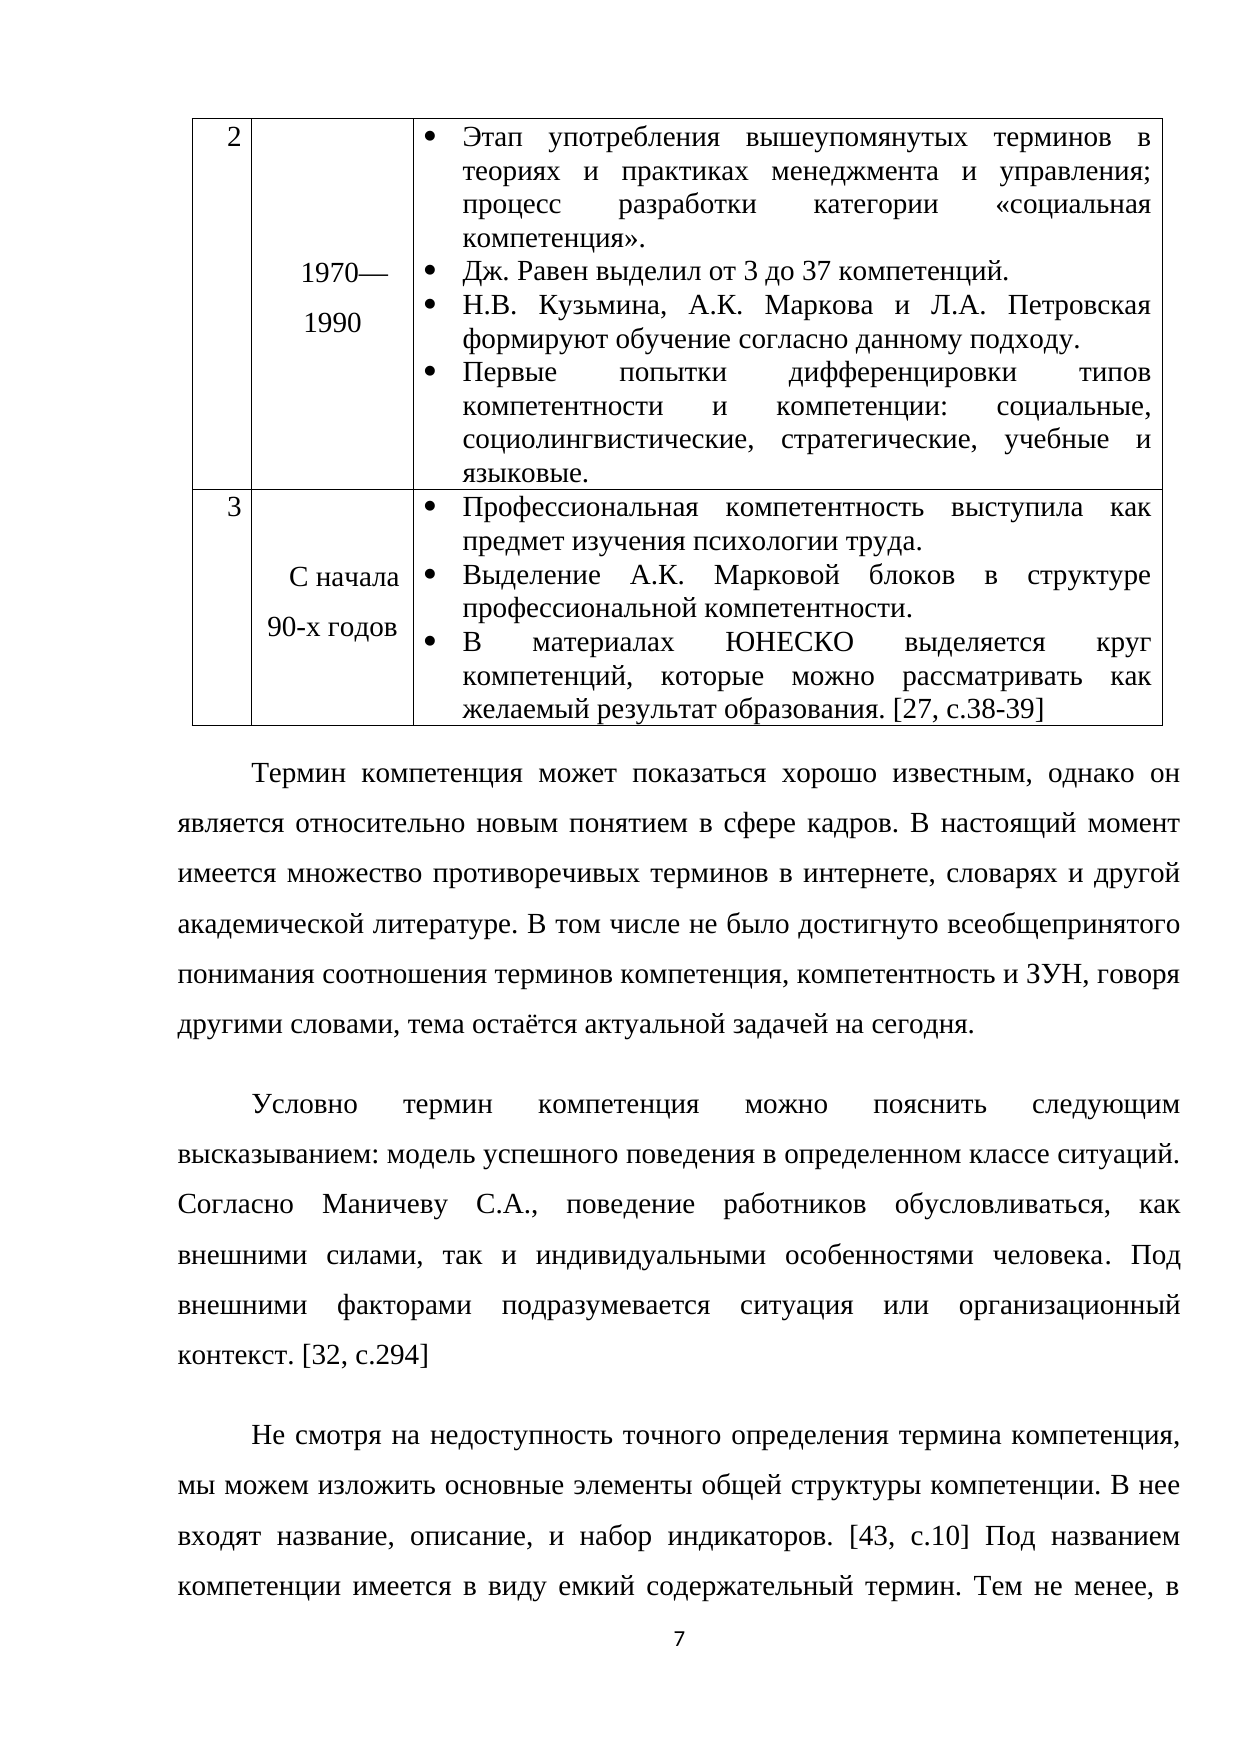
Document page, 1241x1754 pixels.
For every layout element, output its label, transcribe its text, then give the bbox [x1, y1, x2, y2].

table_cell Этап употребления вышеупомянутых терминов в теориях и практиках менеджмента и управления; процесс разработки категории «социальная компетенция». Дж. Равен выделил от 3 до 37 компетенций. Н.В. Кузьмина, А.К. Маркова и Л.А. Петровская формируют обучение согласно данному подходу. Первые попытки дифференцировки типов компетентности и компетенции: социальные, социолингвистические, стратегические, учебные и языковые. [414, 119, 1162, 488]
table_cell С начала 90-х годов [252, 490, 413, 725]
table_cell 3 [193, 490, 251, 725]
text Термин компетенция может показаться хорошо известным, однако он является относительно новым понятием в сфере кадров. В настоящий момент имеется множество противоречивых терминов в интернете, словарях и другой академической литературе. В том числе не было достигнуто всеобщепринятого понимания соотношения терминов компетенция, компетентность и ЗУН, говоря другими словами, тема остаётся актуальной задачей на сегодня. [177, 755, 1181, 1040]
table_cell Профессиональная компетентность выступила как предмет изучения психологии труда. Выделение А.К. Марковой блоков в структуре профессиональной компетентности. В материалах ЮНЕСКО выделяется круг компетенций, которые можно рассматривать как желаемый результат образования. [27, с.38-39] [414, 490, 1162, 725]
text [177, 1417, 1181, 1601]
table_cell 2 [193, 119, 251, 488]
text Условно термин компетенция можно пояснить следующим высказыванием: модель успешного поведения в определенном классе ситуаций. Согласно Маничеву С.А., поведение работников обусловливаться, как внешними силами, так и индивидуальными особенностями человека. Под внешними факторами подразумевается ситуация или организационный контекст. [32, с.294] [177, 1086, 1181, 1371]
table_cell 1970—1990 [252, 119, 413, 488]
